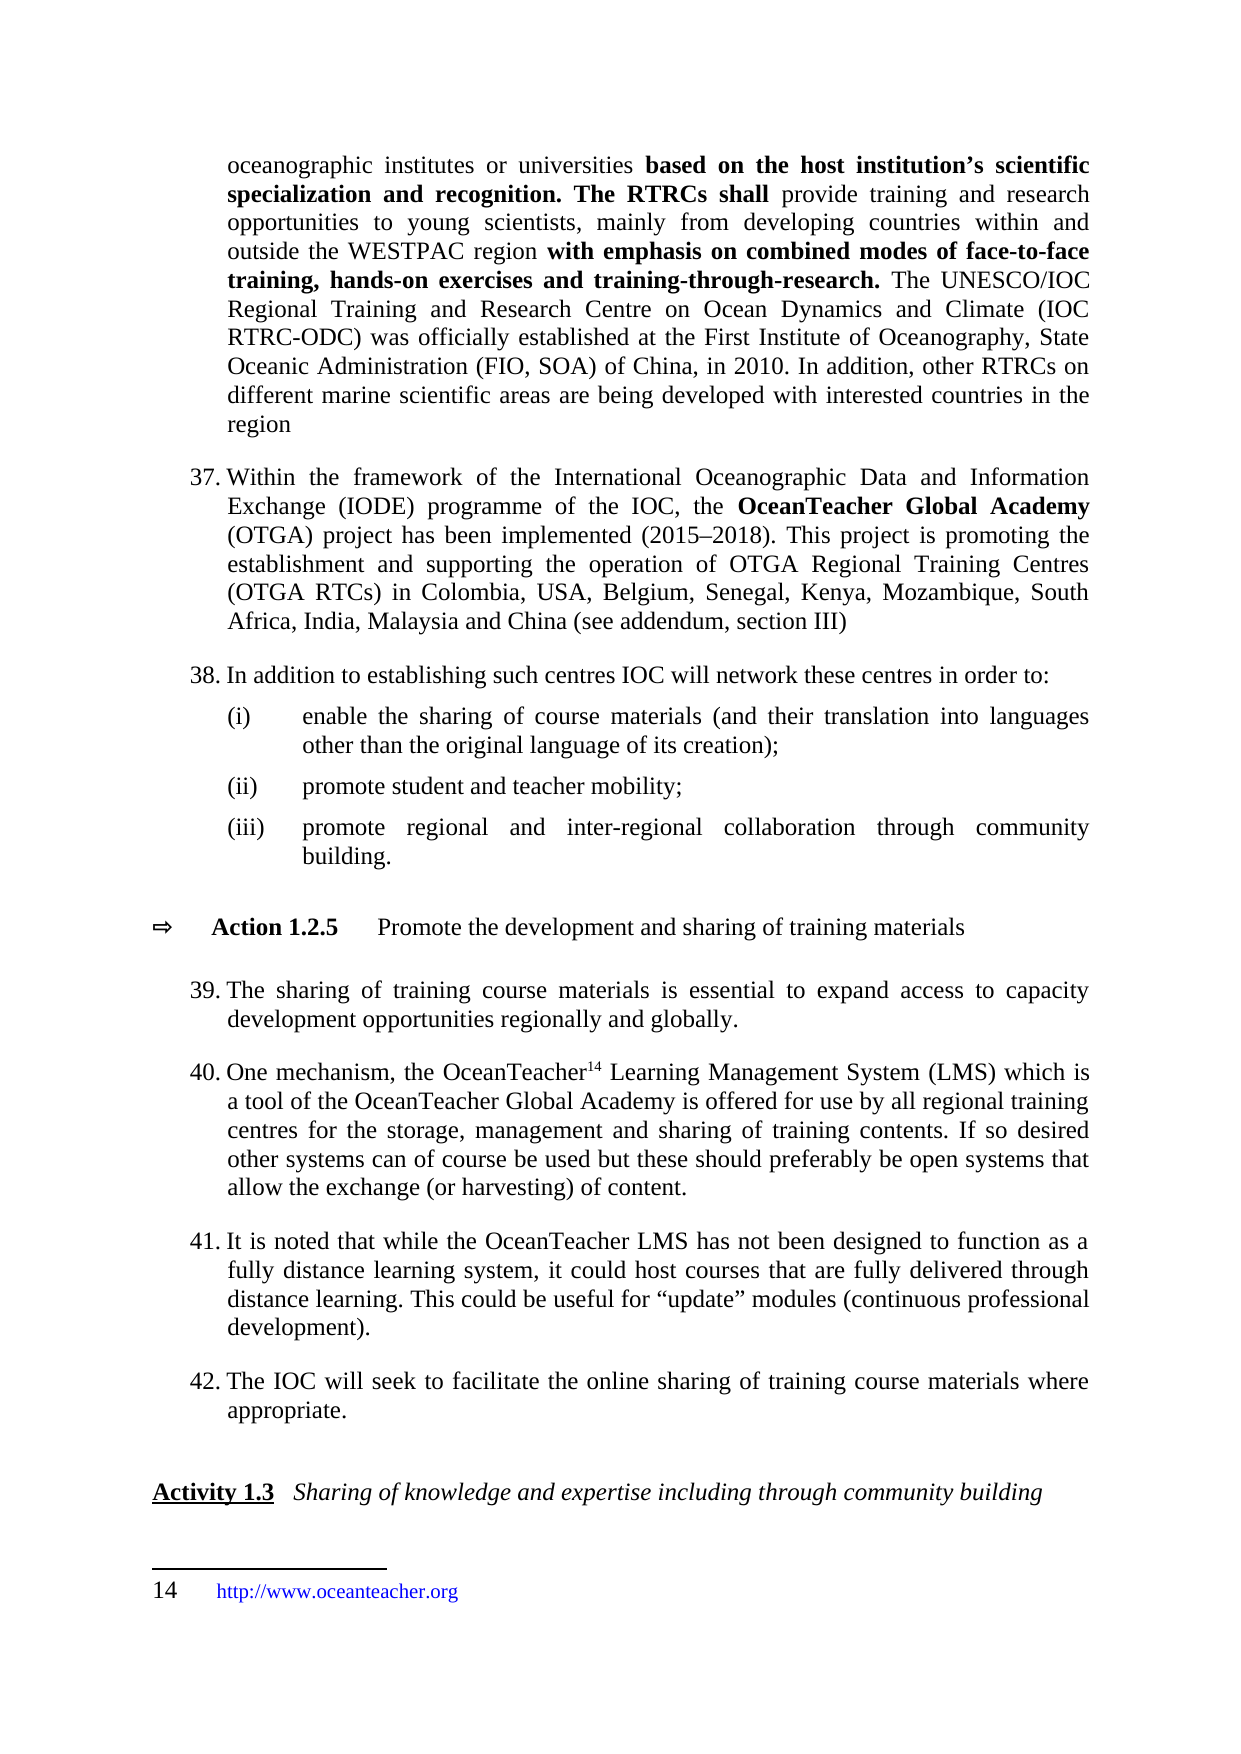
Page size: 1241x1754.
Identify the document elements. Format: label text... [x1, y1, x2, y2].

list It is noted that while the OceanTeacher LMS has not been designed to function as a fully distance learning system, it could host courses that are fully delivered through distance learning. This could be useful for “update” modules (continuous professional development). [189, 1226, 1090, 1341]
text Activity 1.3 Sharing of knowledge and expertise including through community building [152, 1477, 1090, 1506]
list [189, 150, 1090, 437]
list promote student and teacher mobility; [227, 771, 1090, 800]
list Action 1.2.5 Promote the development and sharing of training materials [152, 899, 1090, 950]
list The IOC will seek to facilitate the online sharing of training course materials where appropriate. [189, 1366, 1090, 1424]
list promote regional and inter-regional collaboration through community building. [227, 812, 1090, 870]
list Within the framework of the International Oceanographic Data and Information Exchange (IODE) programme of the IOC, the OceanTeacher Global Academy (OTGA) project has been implemented (2015–2018). This project is promoting the establishment and supporting the operation of OTGA Regional Training Centres (OTGA RTCs) in Colombia, USA, Belgium, Senegal, Kenya, Mozambique, South Africa, India, Malaysia and China (see addendum, section III) [189, 462, 1090, 635]
list enable the sharing of course materials (and their translation into languages other than the original language of its creation); [227, 701, 1090, 759]
list The sharing of training course materials is essential to expand access to capacity development opportunities regionally and globally. [189, 975, 1090, 1032]
list In addition to establishing such centres IOC will network these centres in order to: [189, 660, 1090, 689]
list One mechanism, the OceanTeacher Learning Management System (LMS) which is a tool of the OceanTeacher Global Academy is offered for use by all regional training centres for the storage, management and sharing of training contents. If so desired other systems can of course be used but these should preferably be open systems that allow the exchange (or harvesting) of content. [189, 1057, 1090, 1201]
